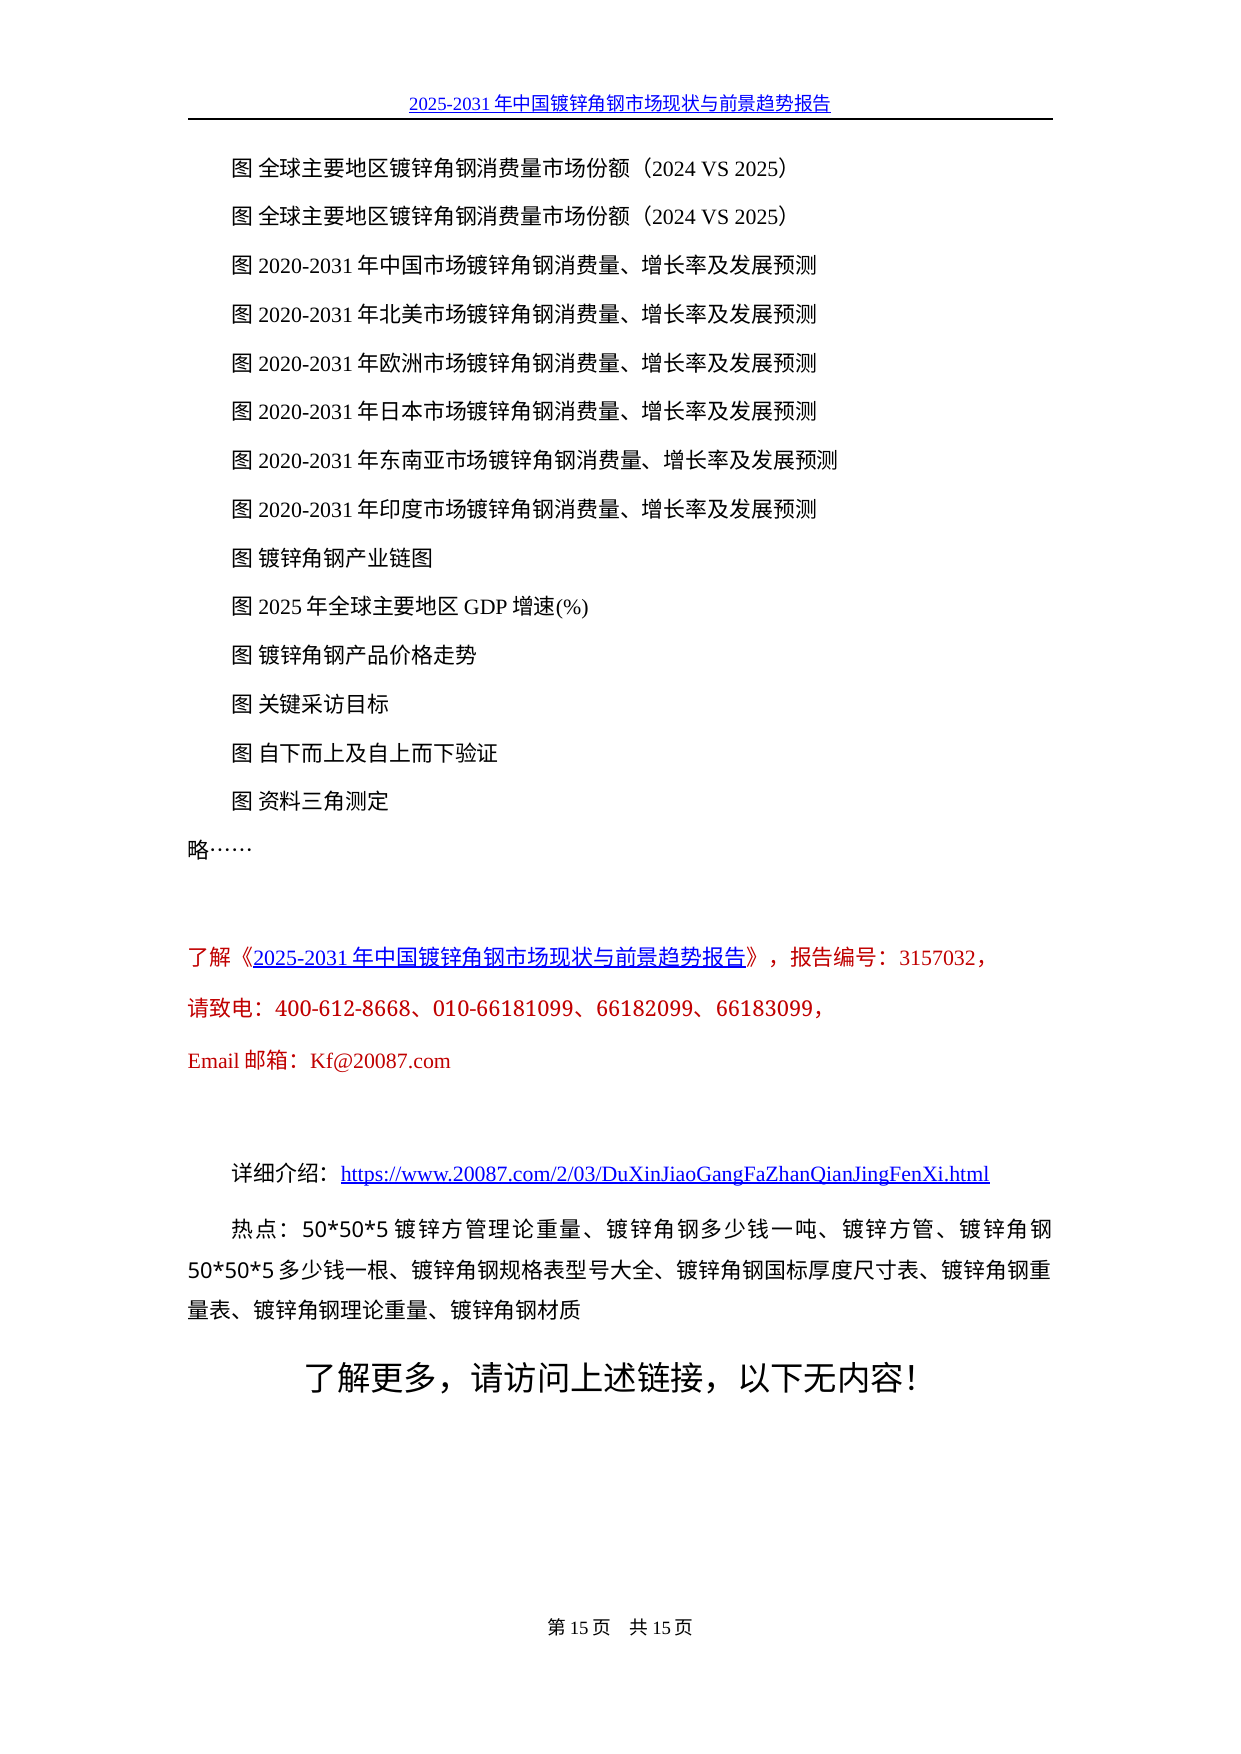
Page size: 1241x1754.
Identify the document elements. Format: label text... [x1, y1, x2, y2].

text 详细介绍：https://www.20087.com/2/03/DuXinJiaoGangFaZhanQianJingFenXi.html [187, 1155, 1053, 1188]
text Email邮箱：Kf@20087.com [187, 1042, 1053, 1075]
text 了解《2025-2031年中国镀锌角钢市场现状与前景趋势报告》，报告编号：3157032， [187, 939, 1053, 972]
text 请致电：400-612-8668、010-66181099、66182099、66183099， [187, 991, 1053, 1023]
text 热点：50*50*5镀锌方管理论重量、镀锌角钢多少钱一吨、镀锌方管、镀锌角钢50*50*5多少钱一根、镀锌角钢规格表型号大全、镀锌角钢国标厚度尺寸表、镀锌角钢重量表、镀锌角钢理论重量、镀锌角钢材质 [187, 1212, 1053, 1326]
title 了解更多，请访问上述链接，以下无内容！ [187, 1343, 1053, 1408]
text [187, 150, 1053, 865]
